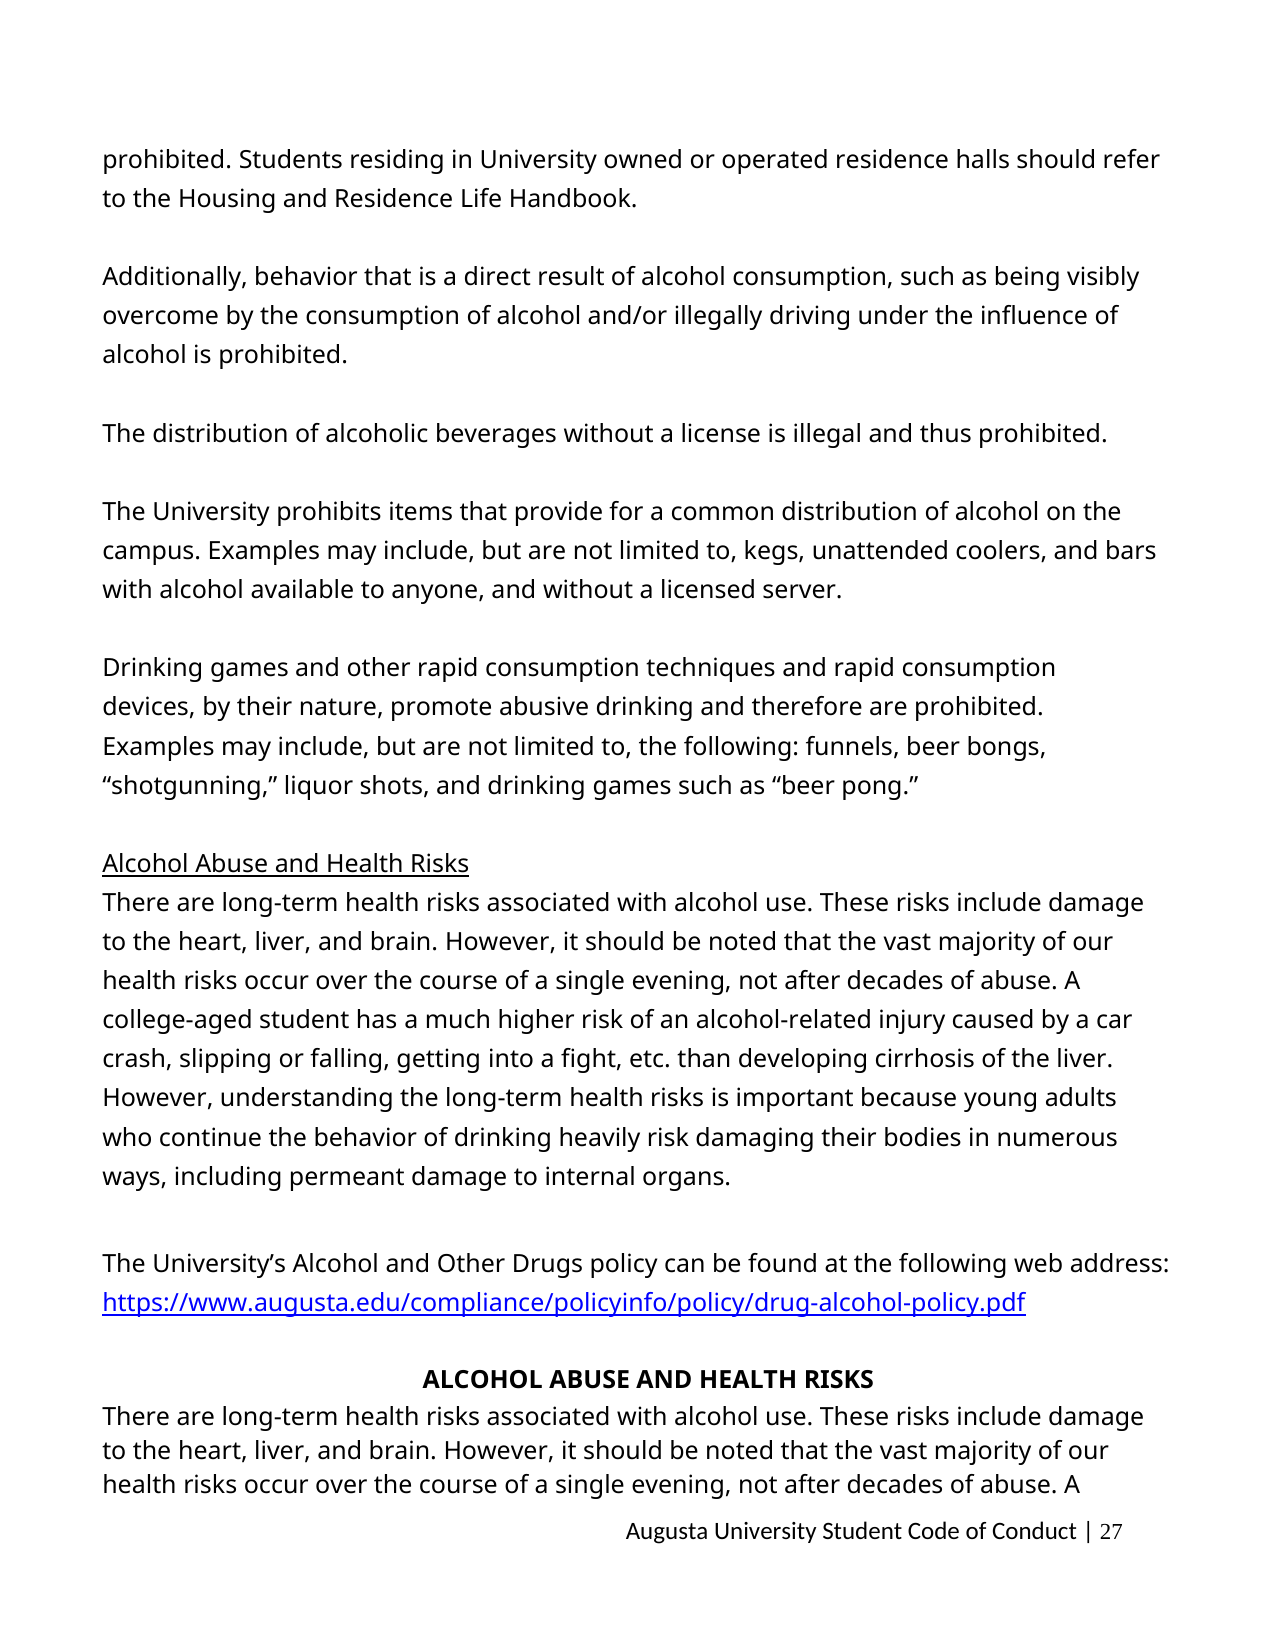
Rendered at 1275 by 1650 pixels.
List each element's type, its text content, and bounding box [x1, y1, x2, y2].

text prohibited. Students residing in University owned or operated residence halls should refer to the Housing and Residence Life Handbook. [102, 142, 1171, 215]
text Drinking games and other rapid consumption techniques and rapid consumption devices, by their nature, promote abusive drinking and therefore are prohibited. Examples may include, but are not limited to, the following: funnels, beer bongs, “shotgunning,” liquor shots, and drinking games such as “beer pong.” [102, 650, 1123, 801]
text The University prohibits items that provide for a common distribution of alcohol on the campus. Examples may include, but are not limited to, kegs, unattended coolers, and bars with alcohol available to anyone, and without a licensed server. [102, 493, 1171, 606]
subtitle ALCOHOL ABUSE AND HEALTH RISKS [148, 1361, 1148, 1395]
text The University’s Alcohol and Other Drugs policy can be found at the following web address: [102, 1246, 1171, 1280]
text https://www.augusta.edu/compliance/policyinfo/policy/drug-alcohol-policy.pdf [102, 1285, 1171, 1319]
text Alcohol Abuse and Health Risks [102, 846, 1171, 880]
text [102, 1399, 1171, 1501]
text Additionally, behavior that is a direct result of alcohol consumption, such as being visibly overcome by the consumption of alcohol and/or illegally driving under the influence of alcohol is prohibited. [102, 259, 1171, 371]
text The distribution of alcoholic beverages without a license is illegal and thus prohibited. [102, 415, 1171, 449]
